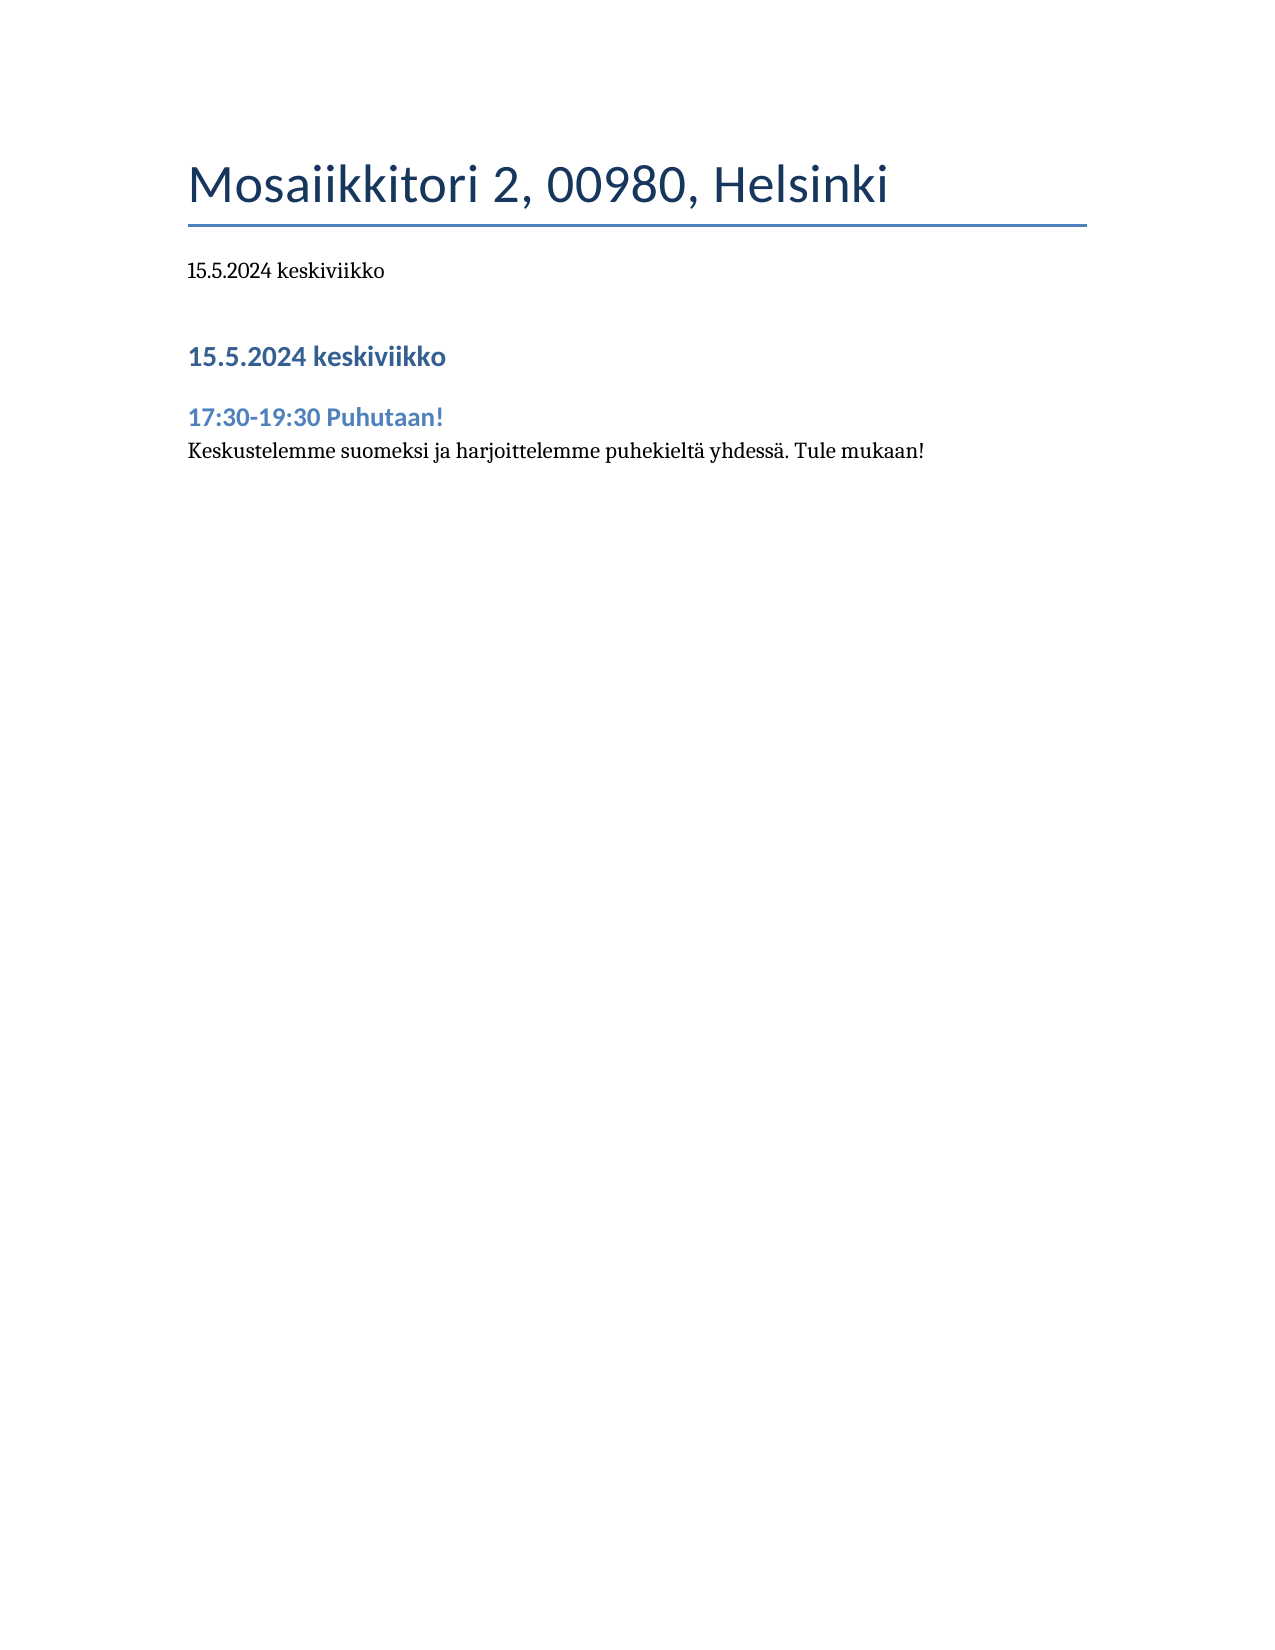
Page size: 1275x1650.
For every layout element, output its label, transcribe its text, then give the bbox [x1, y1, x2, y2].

subtitle 17:30-19:30 Puhutaan! [187, 400, 1087, 433]
title Mosaiikkitori 2, 00980, Helsinki [187, 150, 1087, 227]
text 15.5.2024 keskiviikko [187, 258, 1087, 284]
text Keskustelemme suomeksi ja harjoittelemme puhekieltä yhdessä. Tule mukaan! [187, 438, 1087, 464]
subtitle 15.5.2024 keskiviikko [187, 338, 1087, 374]
